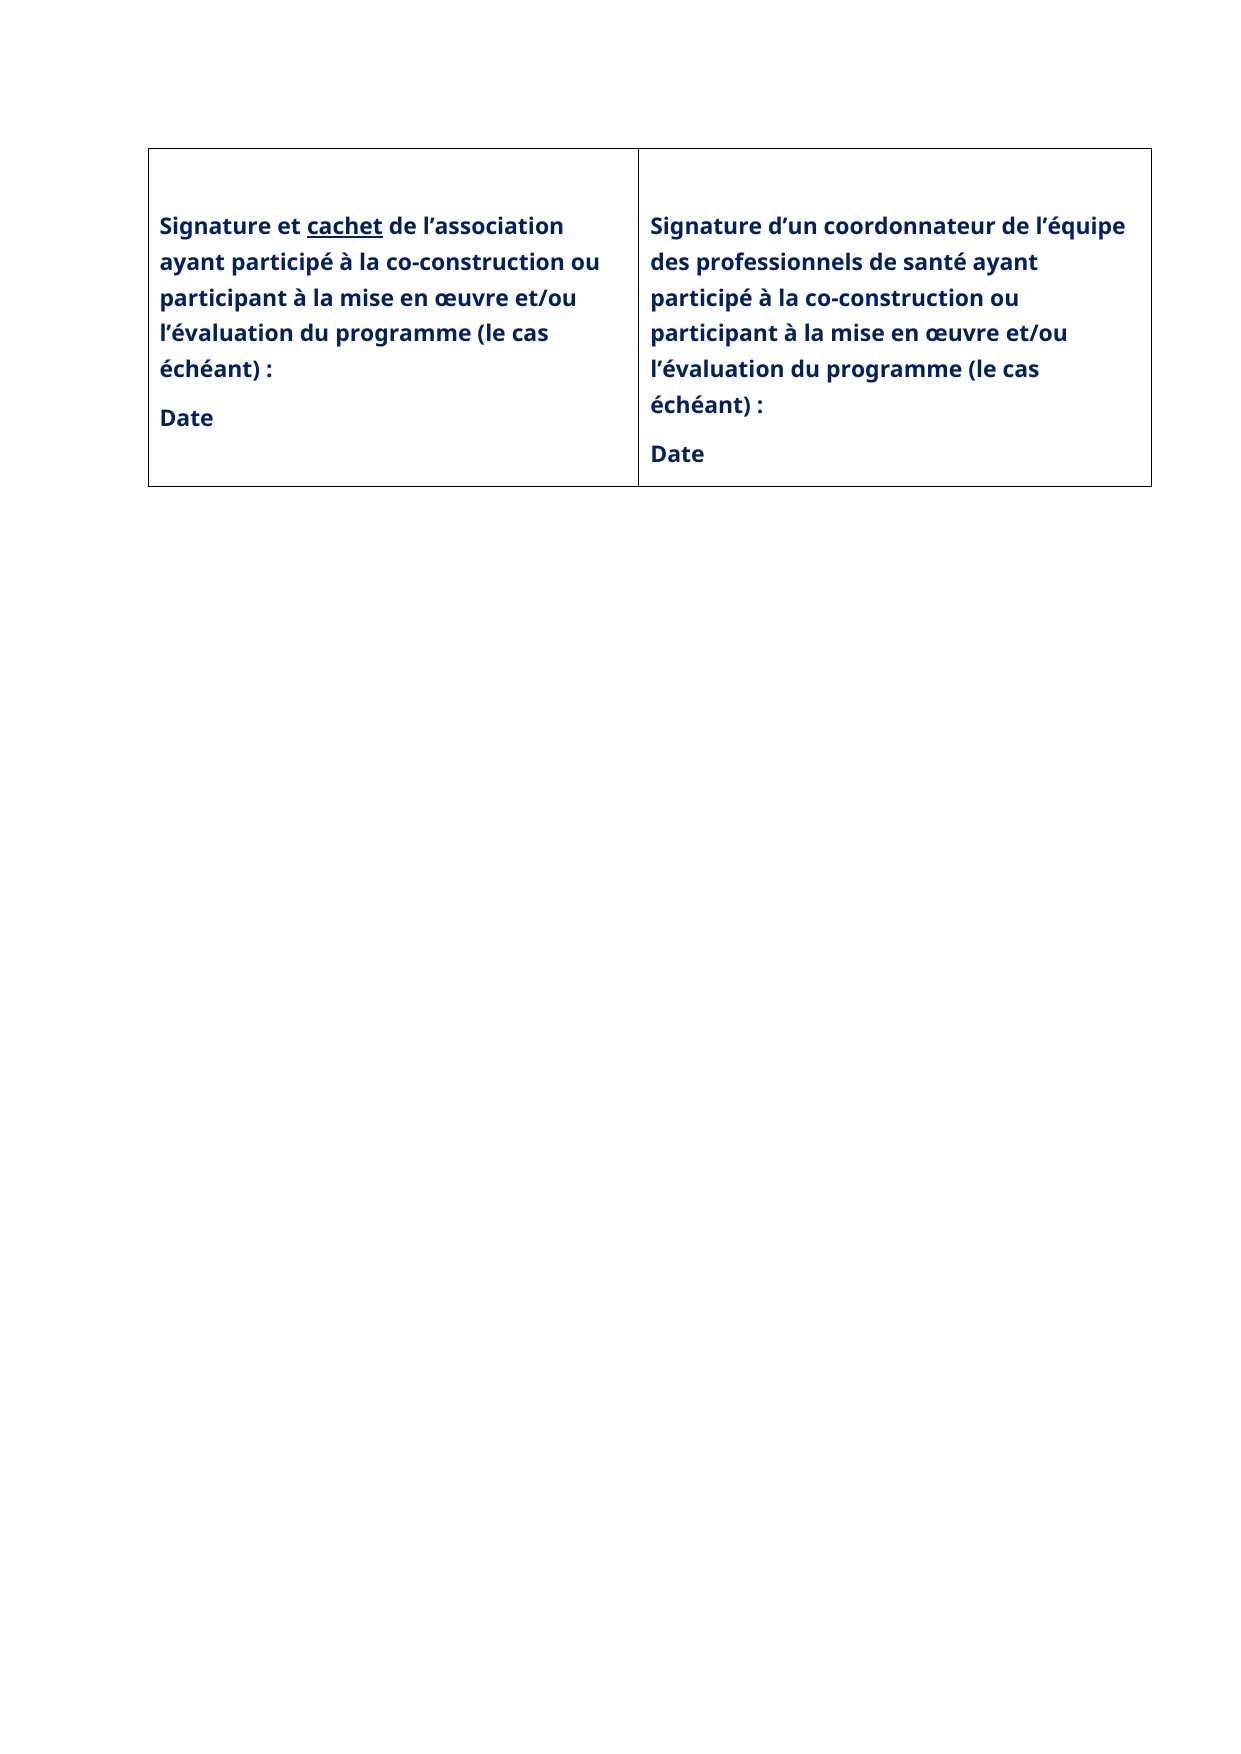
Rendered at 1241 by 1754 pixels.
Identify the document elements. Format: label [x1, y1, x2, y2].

table_cell [639, 149, 1151, 486]
table_cell [149, 149, 638, 486]
